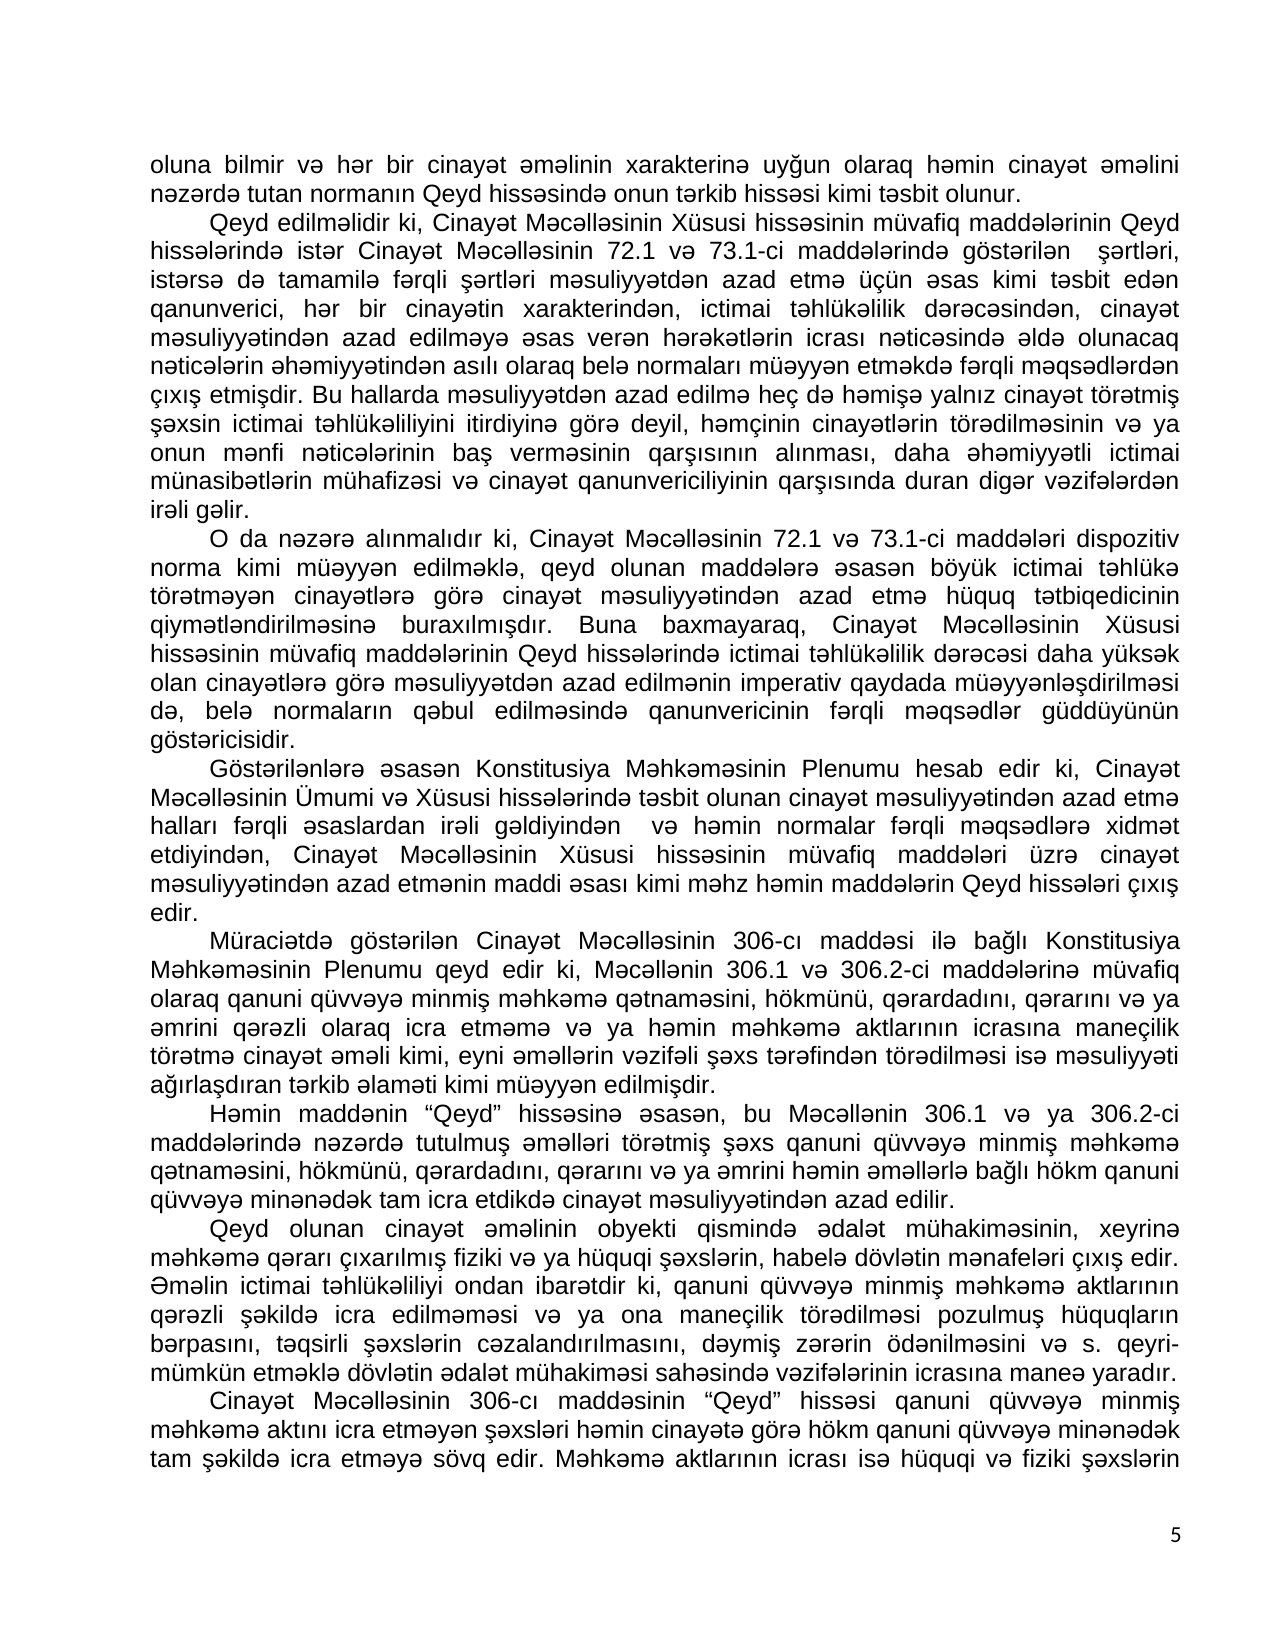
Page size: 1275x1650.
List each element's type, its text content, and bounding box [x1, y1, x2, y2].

text O da nəzərə alınmalıdır ki, Cinayət Məcəlləsinin 72.1 və 73.1-ci maddələri dispozitiv norma kimi müəyyən edilməklə, qeyd olunan maddələrə əsasən böyük ictimai təhlükə törətməyən cinayətlərə görə cinayət məsuliyyətindən azad etmə hüquq tətbiqedicinin qiymətləndirilməsinə buraxılmışdır. Buna baxmayaraq, Cinayət Məcəlləsinin Xüsusi hissəsinin müvafiq maddələrinin Qeyd hissələrində ictimai təhlükəlilik dərəcəsi daha yüksək olan cinayətlərə görə məsuliyyətdən azad edilmənin imperativ qaydada müəyyənləşdirilməsi də, belə normaların qəbul edilməsində qanunvericinin fərqli məqsədlər güddüyünün göstəricisidir. [150, 524, 1181, 754]
text Qeyd edilməlidir ki, Cinayət Məcəlləsinin Xüsusi hissəsinin müvafiq maddələrinin Qeyd hissələrində istər Cinayət Məcəlləsinin 72.1 və 73.1-ci maddələrində göstərilən şərtləri, istərsə də tamamilə fərqli şərtləri məsuliyyətdən azad etmə üçün əsas kimi təsbit edən qanunverici, hər bir cinayətin xarakterindən, ictimai təhlükəlilik dərəcəsindən, cinayət məsuliyyətindən azad edilməyə əsas verən hərəkətlərin icrası nəticəsində əldə olunacaq nəticələrin əhəmiyyətindən asılı olaraq belə normaları müəyyən etməkdə fərqli məqsədlərdən çıxış etmişdir. Bu hallarda məsuliyyətdən azad edilmə heç də həmişə yalnız cinayət törətmiş şəxsin ictimai təhlükəliliyini itirdiyinə görə deyil, həmçinin cinayətlərin törədilməsinin və ya onun mənfi nəticələrinin baş verməsinin qarşısının alınması, daha əhəmiyyətli ictimai münasibətlərin mühafizəsi və cinayət qanunvericiliyinin qarşısında duran digər vəzifələrdən irəli gəlir. [150, 207, 1181, 524]
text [150, 150, 1181, 207]
text Həmin maddənin “Qeyd” hissəsinə əsasən, bu Məcəllənin 306.1 və ya 306.2-ci maddələrində nəzərdə tutulmuş əməlləri törətmiş şəxs qanuni qüvvəyə minmiş məhkəmə qətnaməsini, hökmünü, qərardadını, qərarını və ya əmrini həmin əməllərlə bağlı hökm qanuni qüvvəyə minənədək tam icra etdikdə cinayət məsuliyyətindən azad edilir. [150, 1099, 1181, 1214]
text Müraciətdə göstərilən Cinayət Məcəlləsinin 306-cı maddəsi ilə bağlı Konstitusiya Məhkəməsinin Plenumu qeyd edir ki, Məcəllənin 306.1 və 306.2-ci maddələrinə müvafiq olaraq qanuni qüvvəyə minmiş məhkəmə qətnaməsini, hökmünü, qərardadını, qərarını və ya əmrini qərəzli olaraq icra etməmə və ya həmin məhkəmə aktlarının icrasına maneçilik törətmə cinayət əməli kimi, eyni əməllərin vəzifəli şəxs tərəfindən törədilməsi isə məsuliyyəti ağırlaşdıran tərkib əlaməti kimi müəyyən edilmişdir. [150, 926, 1181, 1099]
text Qeyd olunan cinayət əməlinin obyekti qismində ədalət mühakiməsinin, xeyrinə məhkəmə qərarı çıxarılmış fiziki və ya hüquqi şəxslərin, habelə dövlətin mənafeləri çıxış edir. Əməlin ictimai təhlükəliliyi ondan ibarətdir ki, qanuni qüvvəyə minmiş məhkəmə aktlarının qərəzli şəkildə icra edilməməsi və ya ona maneçilik törədilməsi pozulmuş hüquqların bərpasını, təqsirli şəxslərin cəzalandırılmasını, dəymiş zərərin ödənilməsini və s. qeyri-mümkün etməklə dövlətin ədalət mühakiməsi sahəsində vəzifələrinin icrasına maneə yaradır. [150, 1214, 1181, 1386]
text Göstərilənlərə əsasən Konstitusiya Məhkəməsinin Plenumu hesab edir ki, Cinayət Məcəlləsinin Ümumi və Xüsusi hissələrində təsbit olunan cinayət məsuliyyətindən azad etmə halları fərqli əsaslardan irəli gəldiyindən və həmin normalar fərqli məqsədlərə xidmət etdiyindən, Cinayət Məcəlləsinin Xüsusi hissəsinin müvafiq maddələri üzrə cinayət məsuliyyətindən azad etmənin maddi əsası kimi məhz həmin maddələrin Qeyd hissələri çıxış edir. [150, 754, 1181, 926]
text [150, 1386, 1181, 1472]
